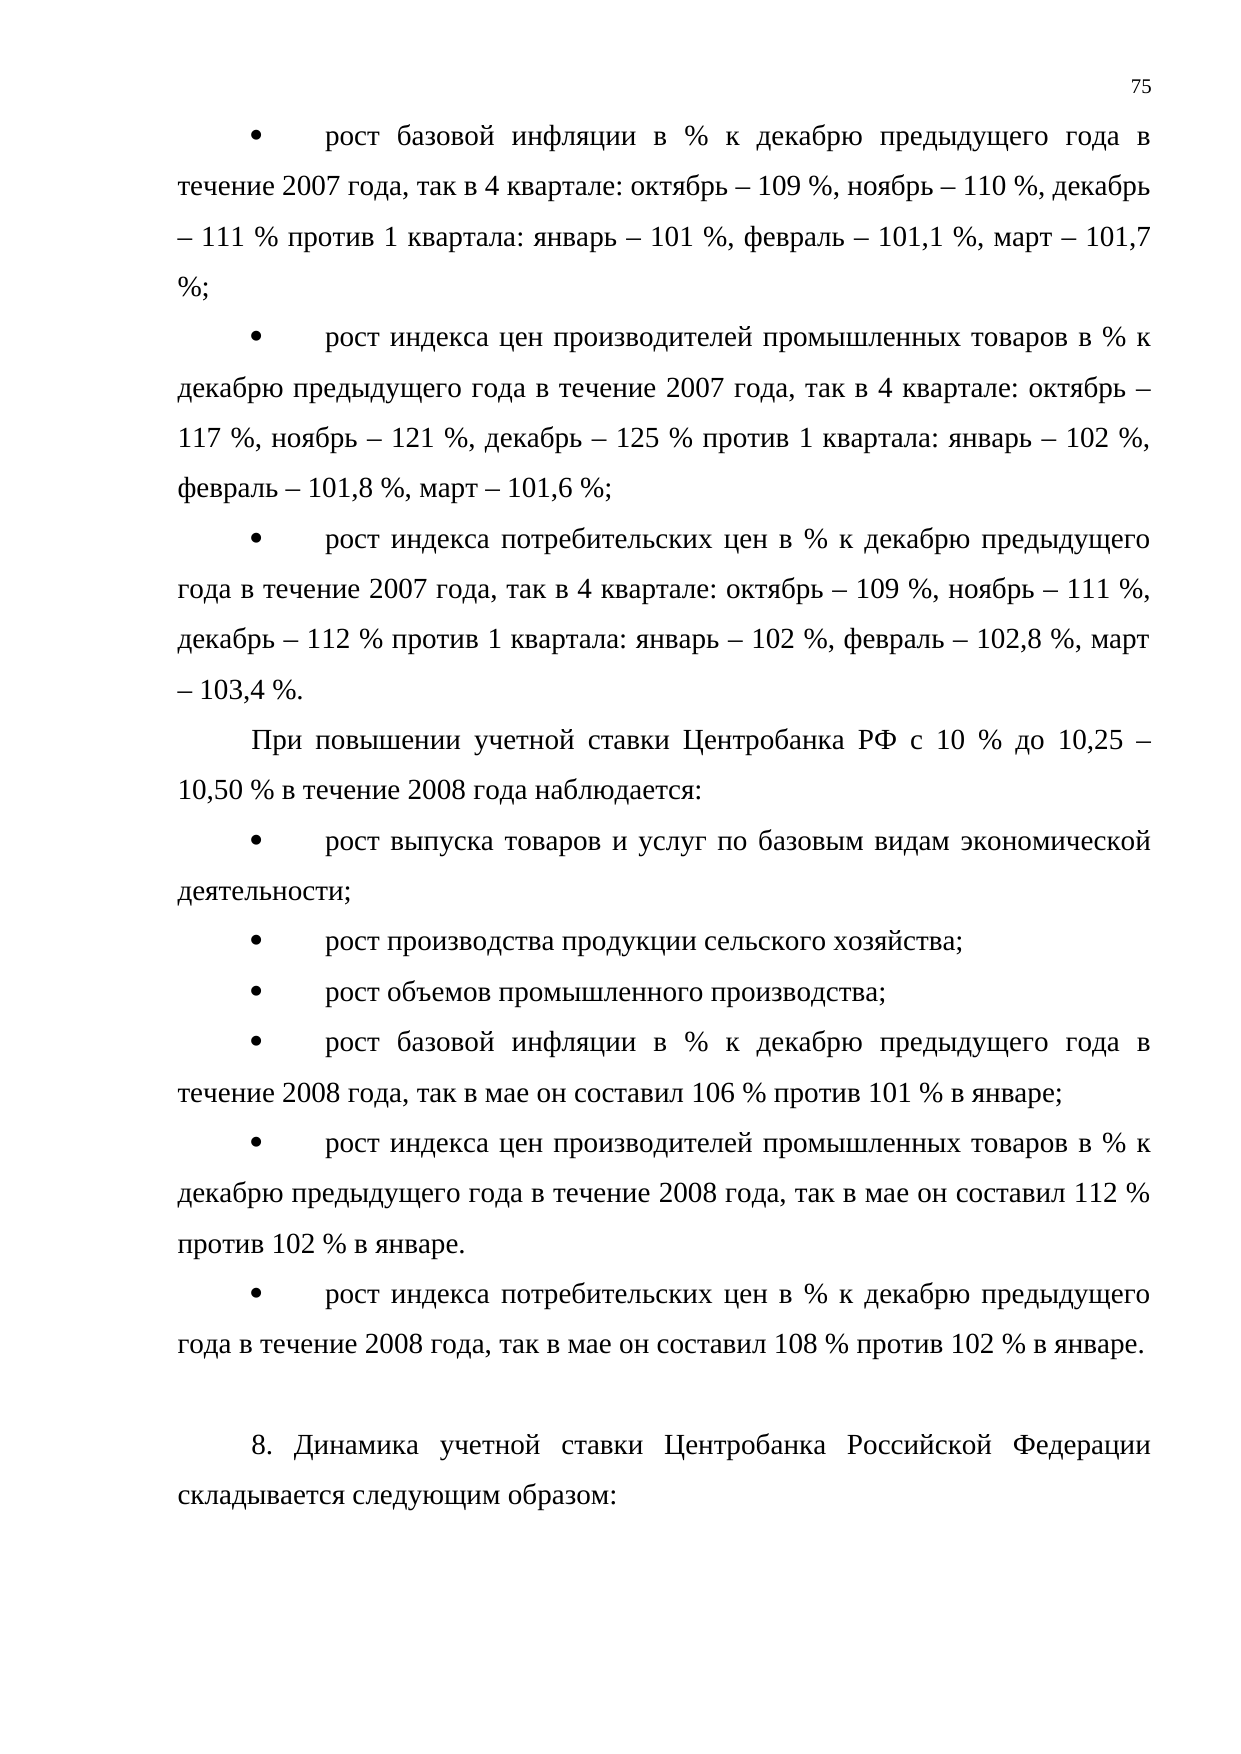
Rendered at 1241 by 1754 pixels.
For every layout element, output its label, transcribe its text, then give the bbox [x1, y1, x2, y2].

list рост индекса потребительских цен в % к декабрю предыдущего года в течение 2007 года, так в 4 квартале: октябрь – 109 %, ноябрь – 111 %, декабрь – 112 % против 1 квартала: январь – 102 %, февраль – 102,8 %, март – 103,4 %. [177, 521, 1152, 705]
list рост индекса потребительских цен в % к декабрю предыдущего года в течение 2008 года, так в мае он составил 108 % против 102 % в январе. [177, 1276, 1152, 1360]
list рост индекса цен производителей промышленных товаров в % к декабрю предыдущего года в течение 2008 года, так в мае он составил 112 % против 102 % в январе. [177, 1125, 1152, 1259]
text 8. Динамика учетной ставки Центробанка Российской Федерации складывается следующим образом: [177, 1427, 1152, 1511]
list рост выпуска товаров и услуг по базовым видам экономической деятельности; [177, 823, 1152, 907]
list рост индекса цен производителей промышленных товаров в % к декабрю предыдущего года в течение 2007 года, так в 4 квартале: октябрь – 117 %, ноябрь – 121 %, декабрь – 125 % против 1 квартала: январь – 102 %, февраль – 101,8 %, март – 101,6 %; [177, 319, 1152, 504]
list рост базовой инфляции в % к декабрю предыдущего года в течение 2008 года, так в мае он составил 106 % против 101 % в январе; [177, 1024, 1152, 1108]
list рост базовой инфляции в % к декабрю предыдущего года в течение 2007 года, так в 4 квартале: октябрь – 109 %, ноябрь – 110 %, декабрь – 111 % против 1 квартала: январь – 101 %, февраль – 101,1 %, март – 101,7 %; [177, 118, 1152, 303]
text При повышении учетной ставки Центробанка РФ с 10 % до 10,25 – 10,50 % в течение 2008 года наблюдается: [177, 722, 1152, 806]
list рост объемов промышленного производства; [177, 974, 1152, 1008]
list рост производства продукции сельского хозяйства; [177, 923, 1152, 957]
